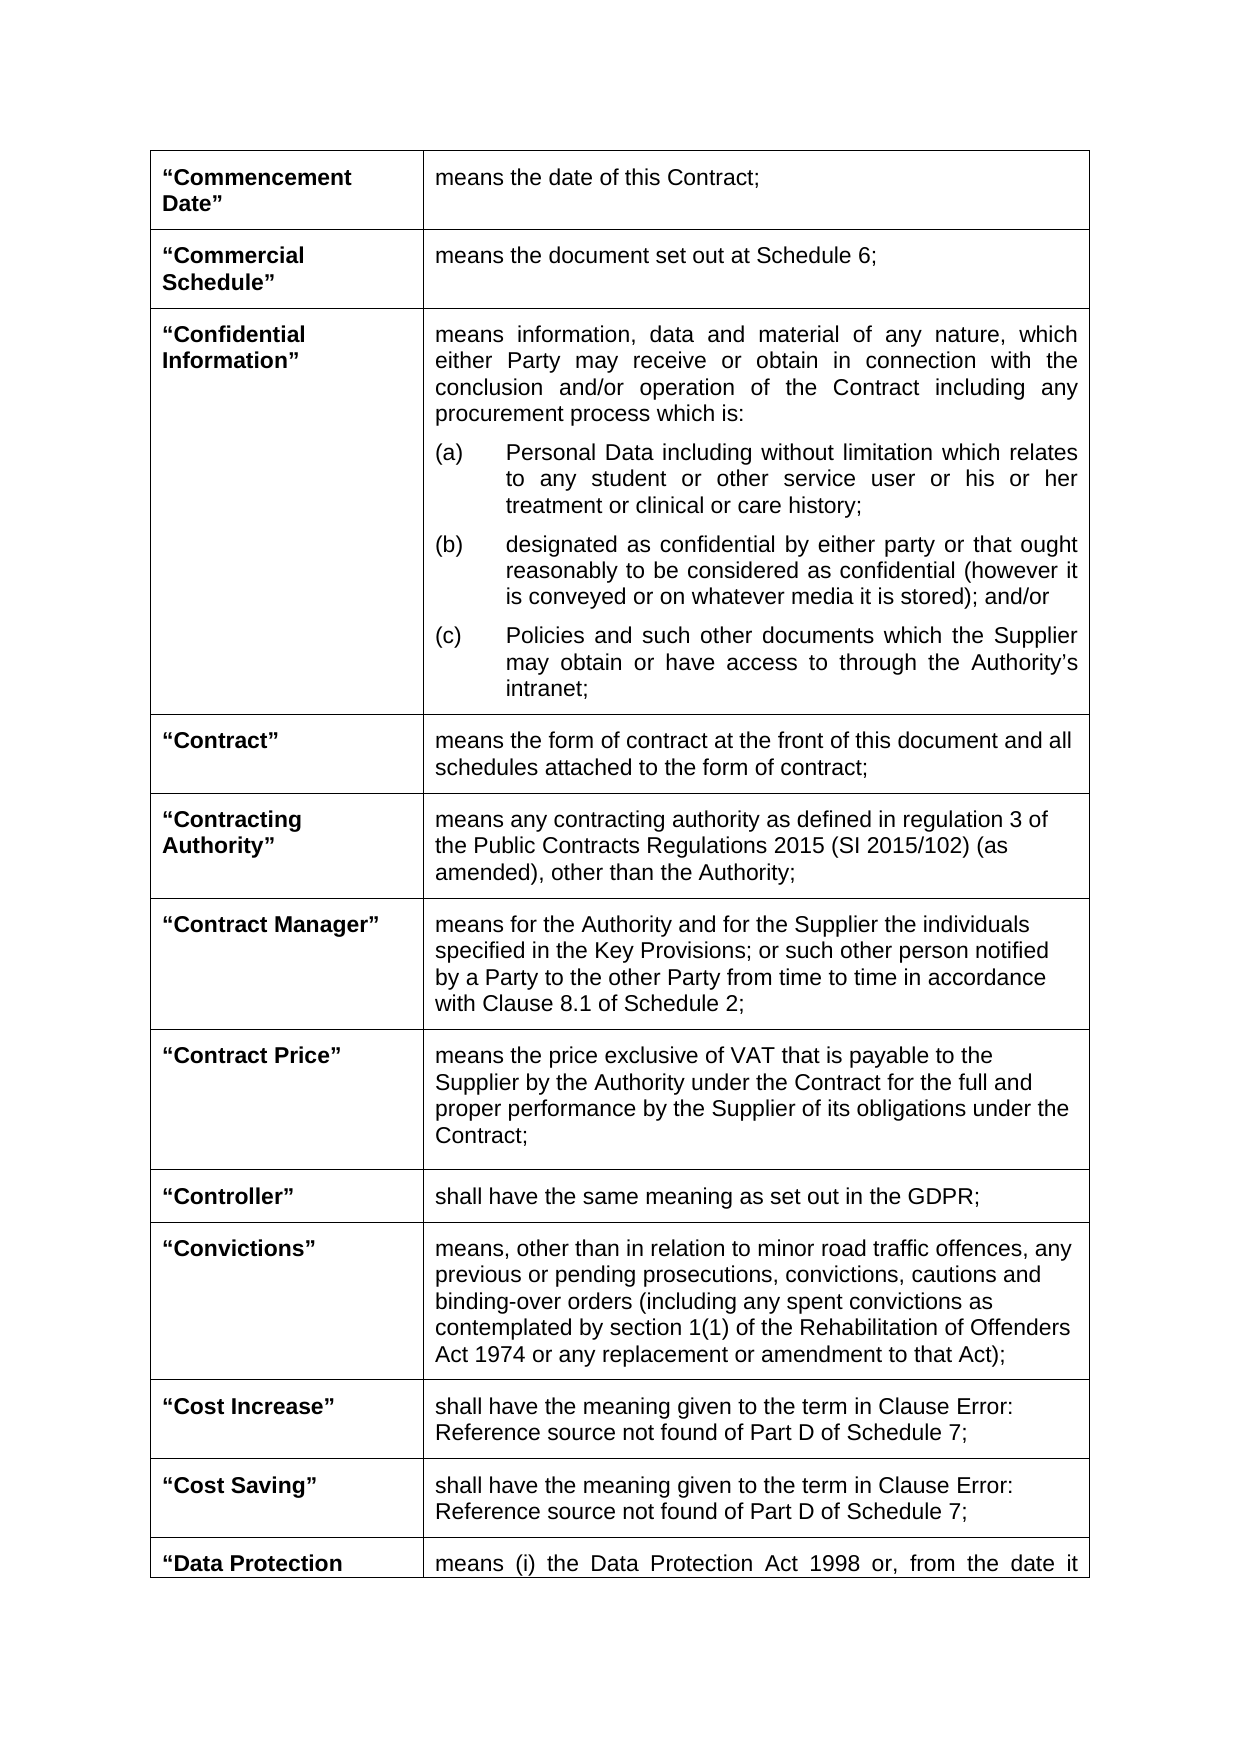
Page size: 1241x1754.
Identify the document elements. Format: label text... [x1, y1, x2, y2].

table_cell shall have the same meaning as set out in the GDPR; [424, 1170, 1089, 1222]
table_cell “Confidential Information” [151, 309, 423, 714]
table_cell means the price exclusive of VAT that is payable to the Supplier by the Authority under the Contract for the full and proper performance by the Supplier of its obligations under the Contract; [424, 1030, 1089, 1169]
table_cell means information, data and material of any nature, which either Party may receive or obtain in connection with the conclusion and/or operation of the Contract including any procurement process which is: Personal Data including without limitation which relates to any student or other service user or his or her treatment or clinical or care history; designated as confidential by either party or that ought reasonably to be considered as confidential (however it is conveyed or on whatever media it is stored); and/or Policies and such other documents which the Supplier may obtain or have access to through the Authority’s intranet; [424, 309, 1089, 714]
table_cell “Convictions” [151, 1223, 423, 1379]
table_cell means for the Authority and for the Supplier the individuals specified in the Key Provisions; or such other person notified by a Party to the other Party from time to time in accordance with Clause 8.1 of Schedule 2; [424, 899, 1089, 1029]
table_cell “Contract Manager” [151, 899, 423, 1029]
table_cell “Commercial Schedule” [151, 230, 423, 307]
table_cell “Controller” [151, 1170, 423, 1222]
table_cell means any contracting authority as defined in regulation 3 of the Public Contracts Regulations 2015 (SI 2015/102) (as amended), other than the Authority; [424, 794, 1089, 897]
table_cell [151, 1538, 423, 1577]
table_cell means, other than in relation to minor road traffic offences, any previous or pending prosecutions, convictions, cautions and binding-over orders (including any spent convictions as contemplated by section 1(1) of the Rehabilitation of Offenders Act 1974 or any replacement or amendment to that Act); [424, 1223, 1089, 1379]
table_cell “Contracting Authority” [151, 794, 423, 897]
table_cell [424, 1538, 1089, 1577]
table_cell “Cost Increase” [151, 1380, 423, 1458]
table_cell “Commencement Date” [151, 151, 423, 229]
table_cell means the document set out at Schedule 6; [424, 230, 1089, 307]
table_cell means the date of this Contract; [424, 151, 1089, 229]
table_cell means the form of contract at the front of this document and all schedules attached to the form of contract; [424, 715, 1089, 792]
table_cell “Cost Saving” [151, 1459, 423, 1537]
table_cell “Contract Price” [151, 1030, 423, 1169]
table_cell “Contract” [151, 715, 423, 792]
